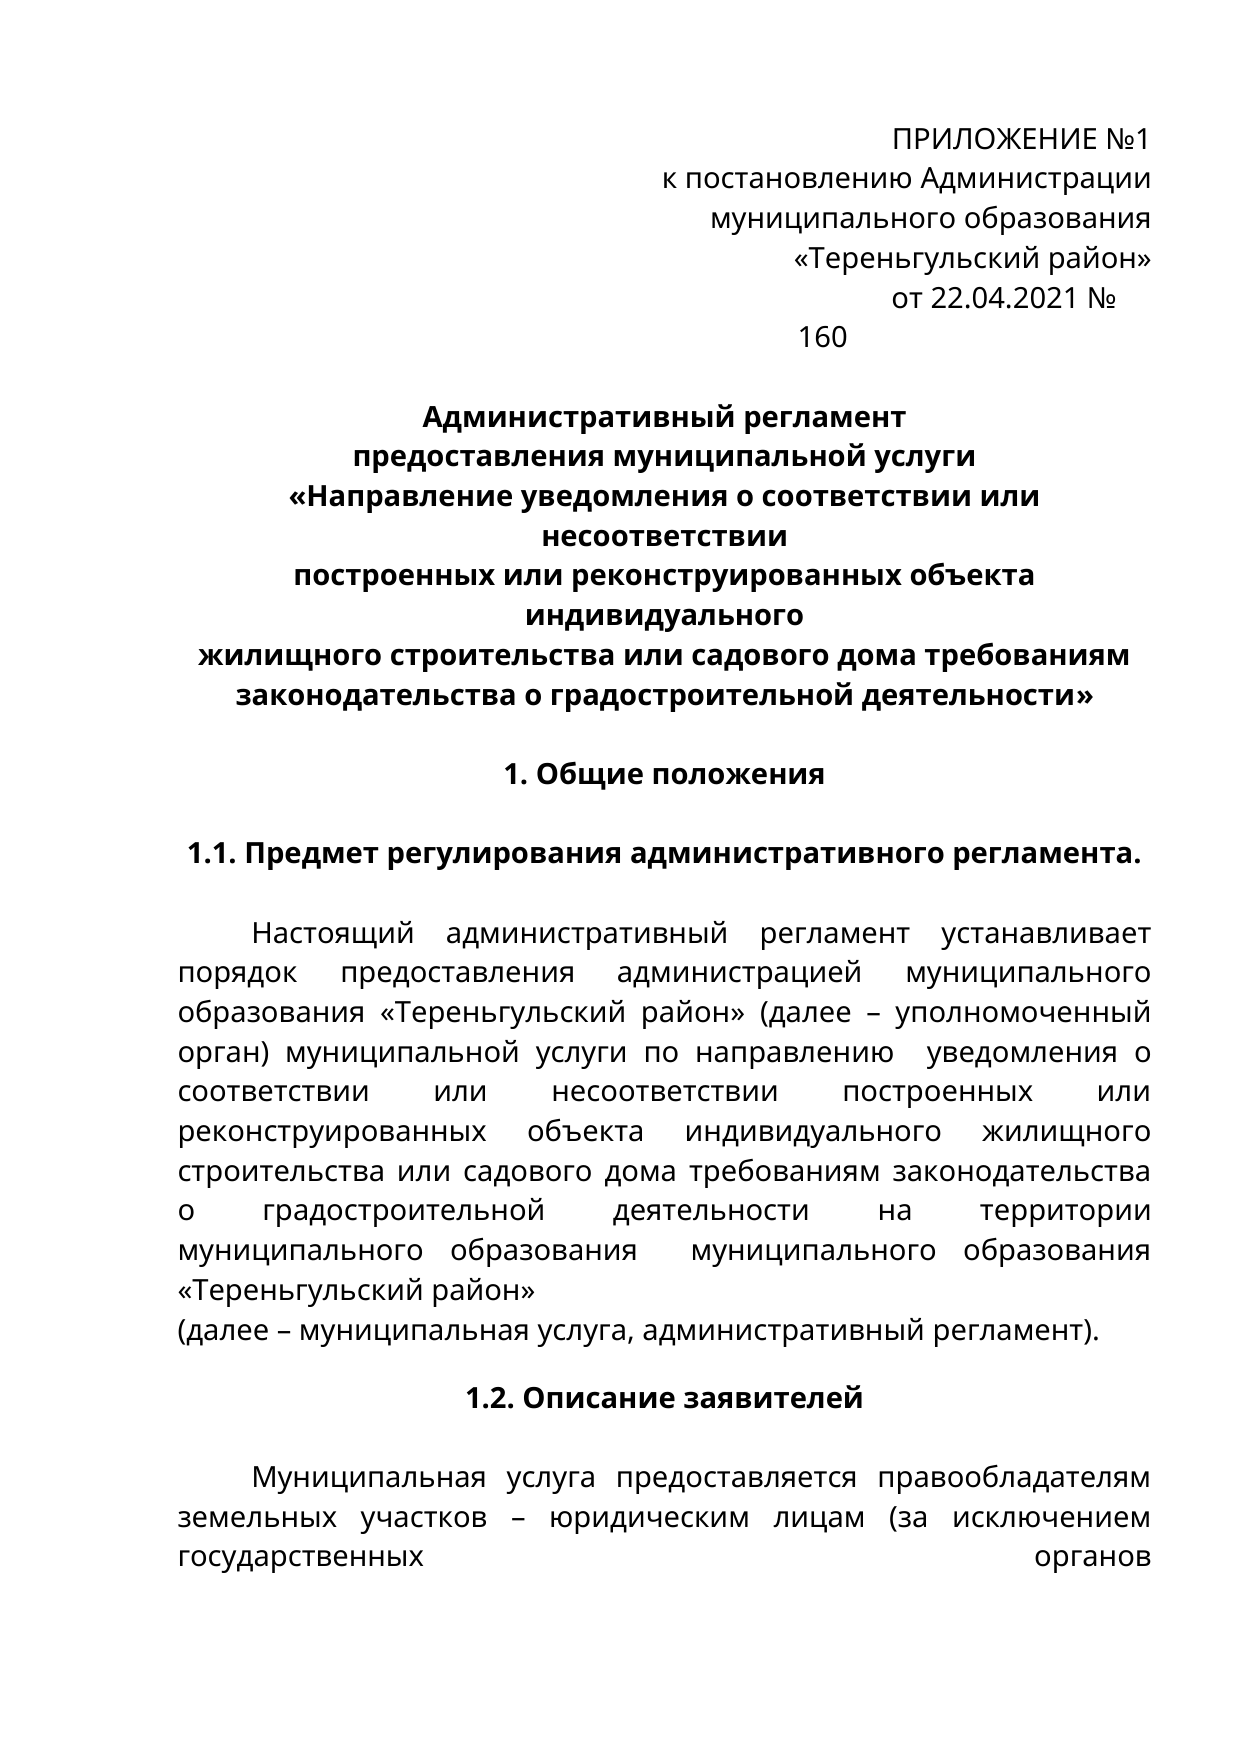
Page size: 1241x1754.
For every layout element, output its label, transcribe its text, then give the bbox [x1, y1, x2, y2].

list 1.1. Предмет регулирования административного регламента. [177, 832, 1152, 872]
text (далее – муниципальная услуга, административный регламент). [177, 1309, 1152, 1348]
list 1. Общие положения [177, 753, 1152, 793]
text Настоящий административный регламент устанавливает порядок предоставления администрацией муниципального образования «Тереньгульский район» (далее – уполномоченный орган) муниципальной услуги по направлению уведомления о соответствии или несоответствии построенных или реконструированных объекта индивидуального жилищного строительства или садового дома требованиям законодательства о градостроительной деятельности на территории муниципального образования муниципального образования «Тереньгульский район» [177, 912, 1152, 1309]
text к постановлению Администрации [177, 158, 1152, 197]
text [177, 1456, 1152, 1575]
text законодательства о градостроительной деятельности» [177, 674, 1152, 713]
text 1.2. Описание заявителей [177, 1377, 1152, 1417]
text «Тереньгульский район» [177, 237, 1152, 277]
text ПРИЛОЖЕНИЕ №1 [177, 118, 1152, 158]
text муниципального образования [177, 197, 1152, 237]
text предоставления муниципальной услуги [177, 436, 1152, 475]
text Административный регламент [177, 396, 1152, 436]
text построенных или реконструированных объекта индивидуального [177, 555, 1152, 634]
text жилищного строительства или садового дома требованиям [177, 634, 1152, 674]
text от 22.04.2021 № 160 [679, 277, 1137, 356]
text «Направление уведомления о соответствии или несоответствии [177, 475, 1152, 555]
